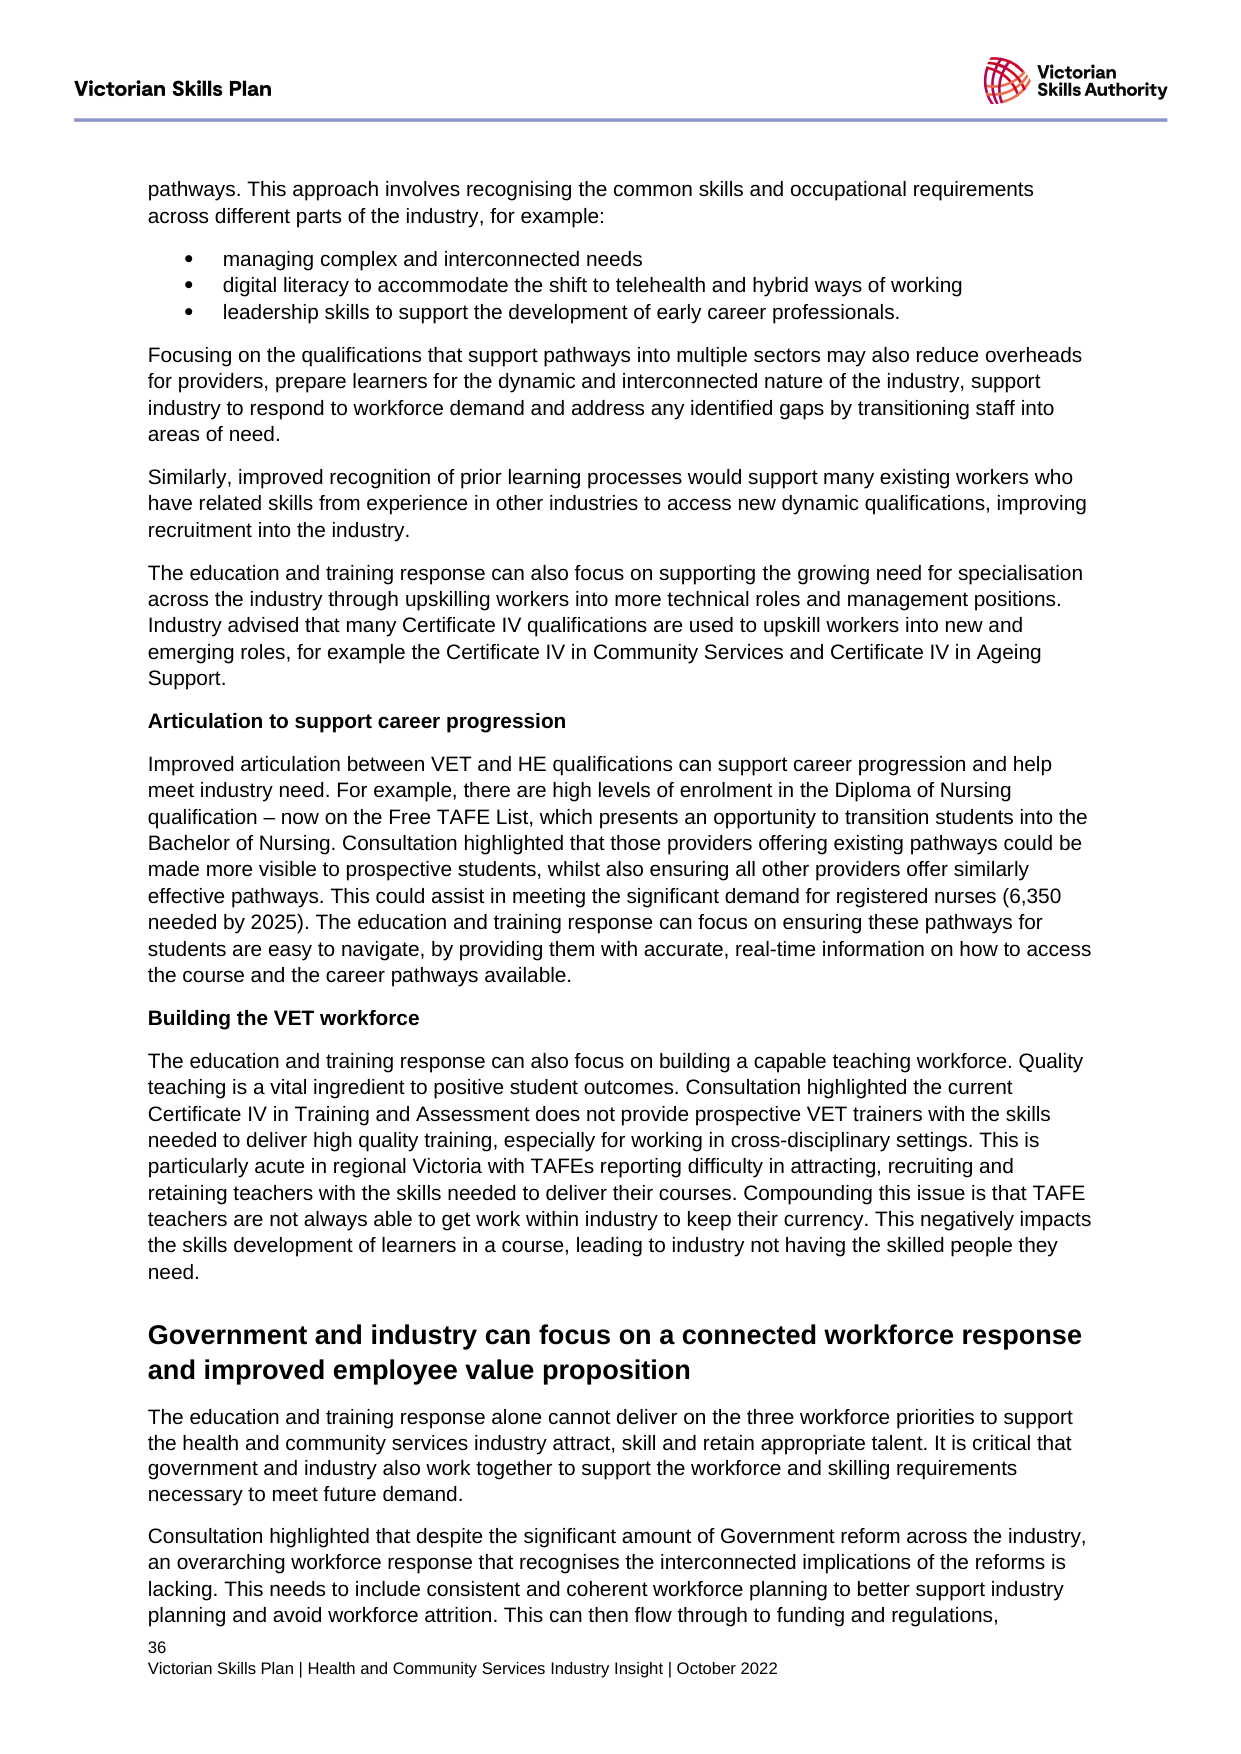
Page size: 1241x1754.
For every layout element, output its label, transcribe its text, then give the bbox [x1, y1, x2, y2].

picture [0, 0, 1241, 134]
list leadership skills to support the development of early career professionals. [185, 299, 1092, 323]
list managing complex and interconnected needs [185, 247, 1092, 271]
text Articulation to support career progression [148, 709, 1092, 733]
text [148, 1524, 1092, 1627]
text Focusing on the qualifications that support pathways into multiple sectors may also reduce overheads for providers, prepare learners for the dynamic and interconnected nature of the industry, support industry to respond to workforce demand and address any identified gaps by transitioning staff into areas of need. [148, 343, 1092, 446]
subtitle Government and industry can focus on a connected workforce response and improved employee value proposition [148, 1319, 1092, 1385]
text The education and training response can also focus on supporting the growing need for specialisation across the industry through upskilling workers into more technical roles and management positions. Industry advised that many Certificate IV qualifications are used to upskill workers into new and emerging roles, for example the Certificate IV in Community Services and Certificate IV in Ageing Support. [148, 560, 1092, 690]
text Similarly, improved recognition of prior learning processes would support many existing workers who have related skills from experience in other industries to access new dynamic qualifications, improving recruitment into the industry. [148, 465, 1092, 541]
text Building the VET workforce [148, 1006, 1092, 1030]
text The education and training response alone cannot deliver on the three workforce priorities to support the health and community services industry attract, skill and retain appropriate talent. It is critical that government and industry also work together to support the workforce and skilling requirements necessary to meet future demand. [148, 1405, 1092, 1506]
text Improved articulation between VET and HE qualifications can support career progression and help meet industry need. For example, there are high levels of enrolment in the Diploma of Nursing qualification – now on the Free TAFE List, which presents an opportunity to transition students into the Bachelor of Nursing. Consultation highlighted that those providers offering existing pathways could be made more visible to prospective students, whilst also ensuring all other providers offer similarly effective pathways. This could assist in meeting the significant demand for registered nurses (6,350 needed by 2025). The education and training response can focus on ensuring these pathways for students are easy to navigate, by providing them with accurate, real-time information on how to access the course and the career pathways available. [148, 752, 1092, 987]
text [148, 177, 1092, 227]
list digital literacy to accommodate the shift to telehealth and hybrid ways of working [185, 273, 1092, 297]
text The education and training response can also focus on building a capable teaching workforce. Quality teaching is a vital ingredient to positive student outcomes. Consultation highlighted the current Certificate IV in Training and Assessment does not provide prospective VET trainers with the skills needed to deliver high quality training, especially for working in cross-disciplinary settings. This is particularly acute in regional Victoria with TAFEs reporting difficulty in attracting, recruiting and retaining teachers with the skills needed to deliver their courses. Compounding this issue is that TAFE teachers are not always able to get work within industry to keep their currency. This negatively impacts the skills development of learners in a course, leading to industry not having the skilled people they need. [148, 1049, 1092, 1283]
